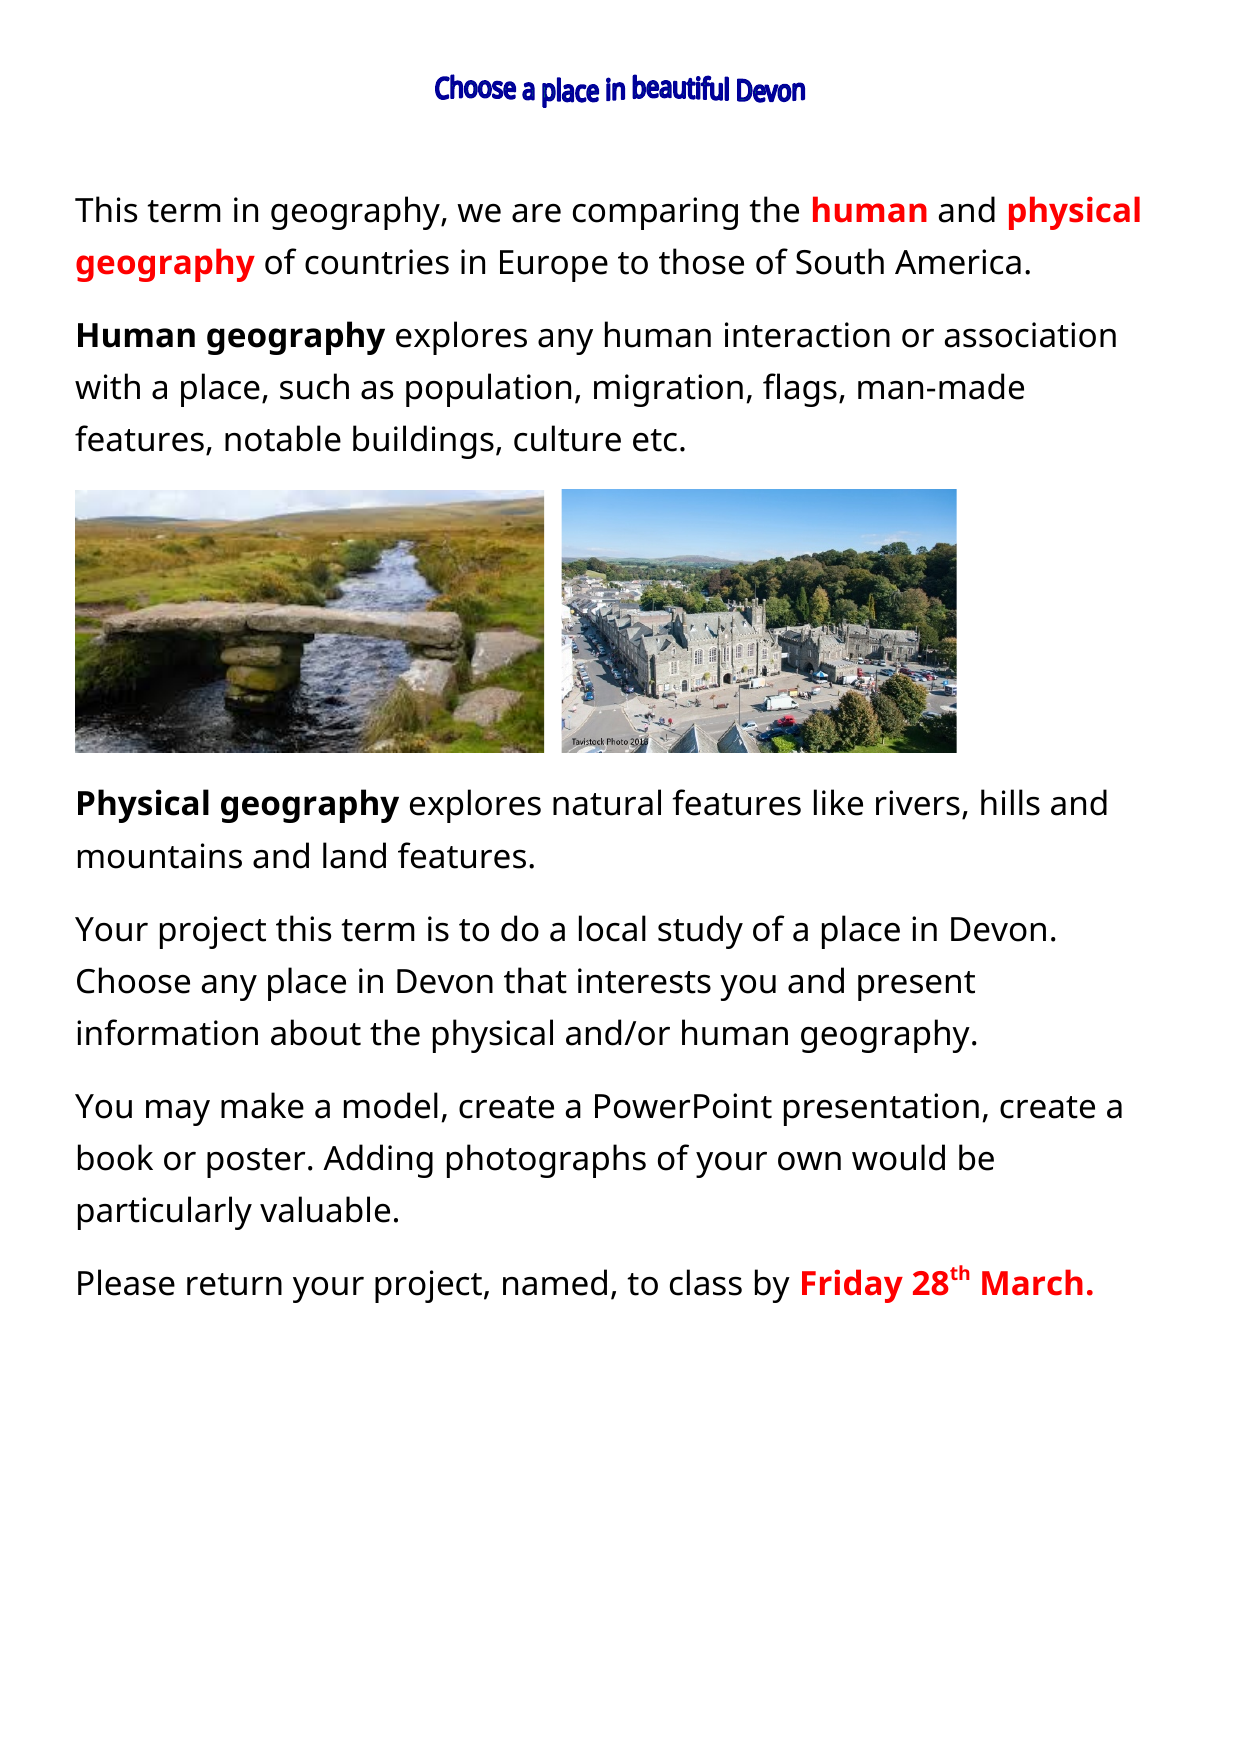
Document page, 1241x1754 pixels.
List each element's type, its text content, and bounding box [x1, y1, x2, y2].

text This term in geography, we are comparing the human and physical geography of countries in Europe to those of South America. [75, 187, 1165, 284]
text Please return your project, named, to class by Friday 28th March. [75, 1260, 1165, 1306]
text Human geography explores any human interaction or association with a place, such as population, migration, flags, man-made features, notable buildings, culture etc. [75, 312, 1165, 462]
picture [561, 489, 957, 753]
text Your project this term is to do a local study of a place in Devon. Choose any place in Devon that interests you and present information about the physical and/or human geography. [75, 905, 1165, 1055]
picture [75, 490, 545, 753]
text You may make a model, create a PowerPoint presentation, create a book or poster. Adding photographs of your own would be particularly valuable. [75, 1083, 1165, 1233]
text Physical geography explores natural features like rivers, hills and mountains and land features. [75, 780, 1165, 878]
